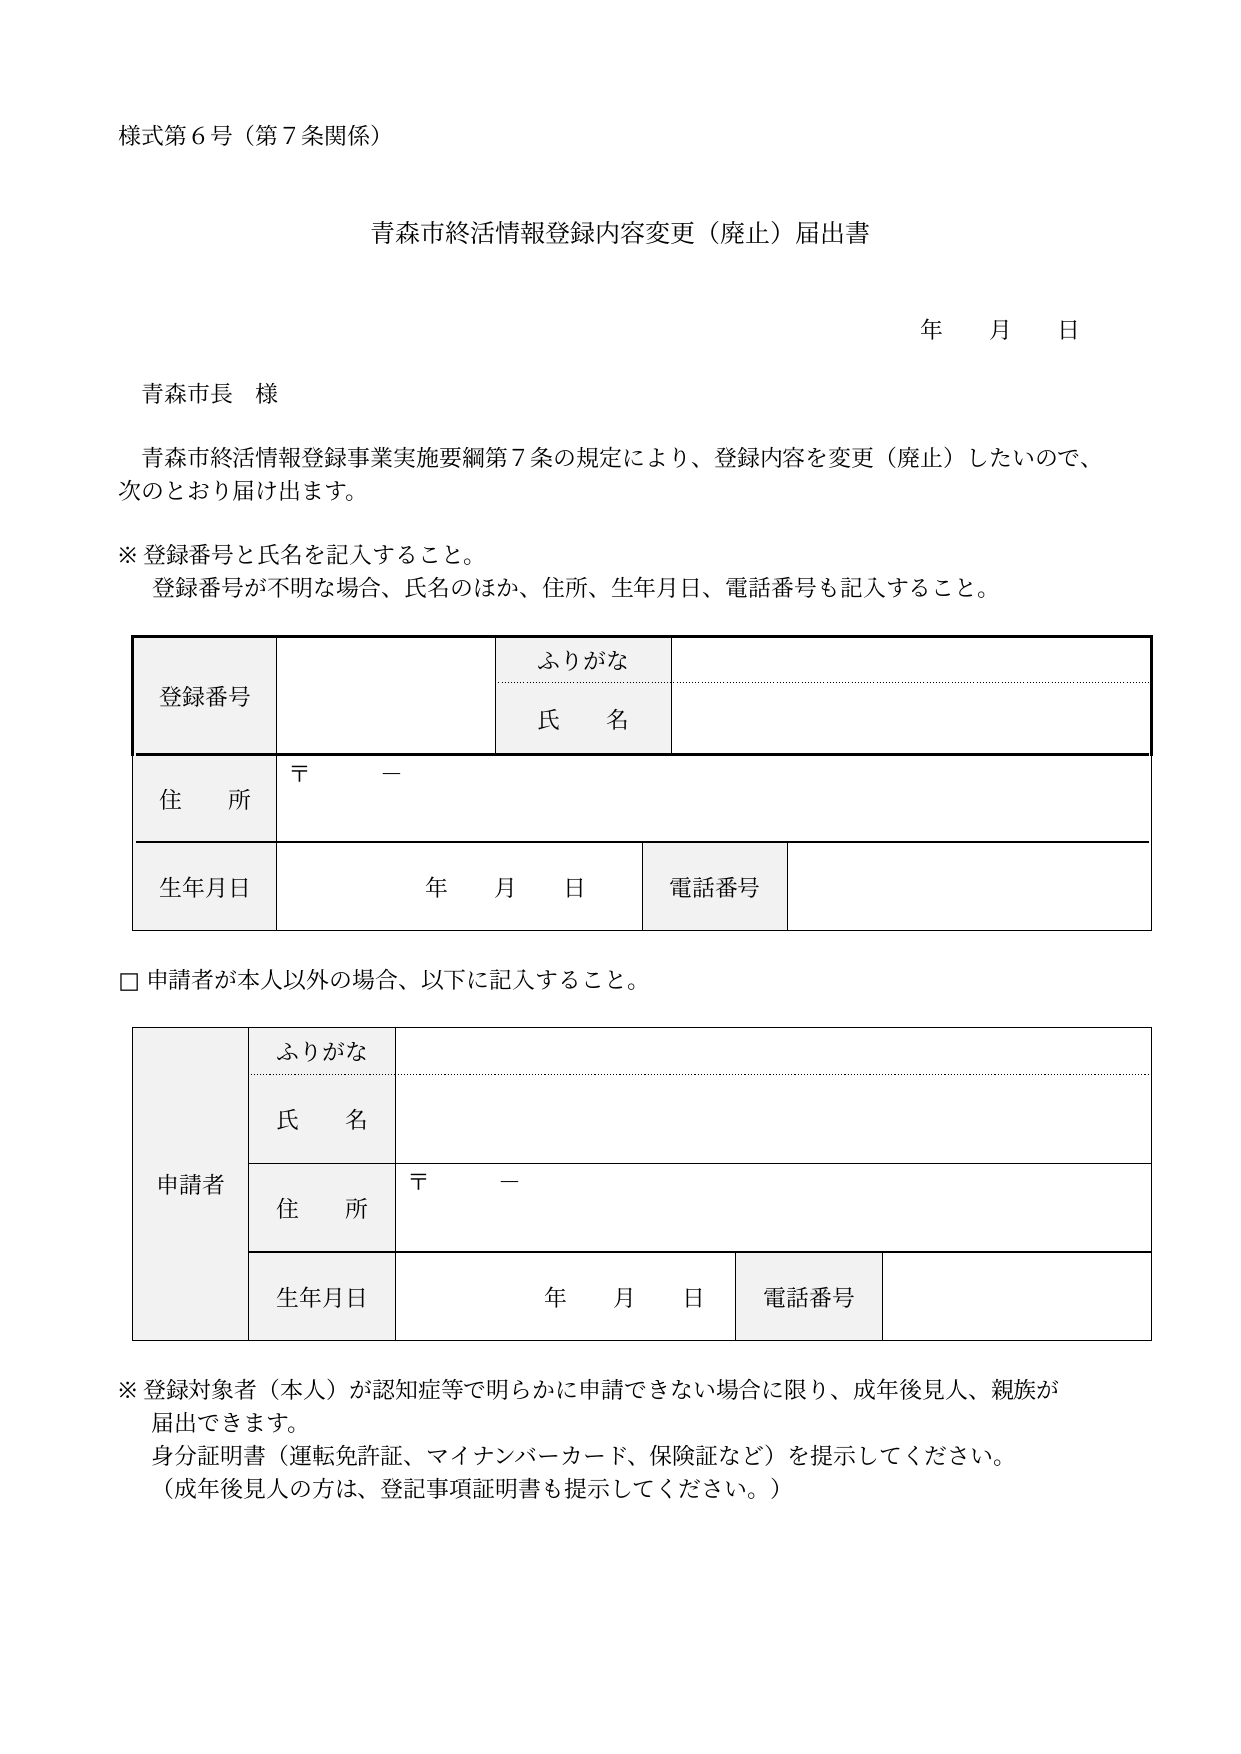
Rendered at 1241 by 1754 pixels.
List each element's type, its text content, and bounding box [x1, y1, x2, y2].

table_cell [883, 1253, 1151, 1340]
text 青森市長 様 [118, 376, 1122, 409]
table_header ふりがな [496, 638, 671, 682]
table_cell 生年月日 [249, 1253, 395, 1340]
table_cell 住 所 [249, 1164, 395, 1251]
text ※ 登録対象者（本人）が認知症等で明らかに申請できない場合に限り、成年後見人、親族が [118, 1372, 1122, 1405]
text 届出できます。 [140, 1405, 1122, 1438]
table_header 申請者 [133, 1028, 248, 1340]
table_cell 生年月日 [133, 841, 276, 930]
text 青森市終活情報登録内容変更（廃止）届出書 [118, 213, 1122, 249]
text 次のとおり届け出ます。 [118, 473, 1122, 506]
table_cell 氏 名 [496, 682, 671, 753]
text ※ 登録番号と氏名を記入すること。 [118, 537, 1122, 571]
table_header 登録番号 [134, 638, 276, 753]
table_header [672, 638, 1150, 682]
text 様式第６号（第７条関係） [118, 118, 1122, 151]
text □ 申請者が本人以外の場合、以下に記入すること。 [118, 962, 1122, 996]
text 年 月 日 [118, 312, 1122, 345]
table_cell [396, 1074, 1151, 1163]
table_header [396, 1028, 1151, 1074]
table_cell 電話番号 [643, 843, 787, 930]
table_cell 〒 － [396, 1164, 1151, 1251]
table_cell 年 月 日 [277, 843, 642, 930]
table_cell [672, 682, 1150, 753]
table_header [277, 638, 495, 753]
table_cell 〒 － [277, 753, 1151, 841]
table_cell 年 月 日 [396, 1253, 735, 1340]
table_cell [788, 841, 1151, 930]
table_cell 住 所 [133, 753, 276, 841]
text （成年後見人の方は、登記事項証明書も提示してください。） [140, 1471, 1122, 1504]
text 身分証明書（運転免許証、マイナンバーカード、保険証など）を提示してください。 [140, 1438, 1122, 1471]
text 青森市終活情報登録事業実施要綱第７条の規定により、登録内容を変更（廃止）したいので、 [118, 440, 1122, 473]
table_cell 電話番号 [736, 1253, 882, 1340]
table_header ふりがな [249, 1028, 395, 1074]
text 登録番号が不明な場合、氏名のほか、住所、生年月日、電話番号も記入すること。 [118, 571, 1122, 603]
table_cell 氏 名 [249, 1074, 395, 1163]
